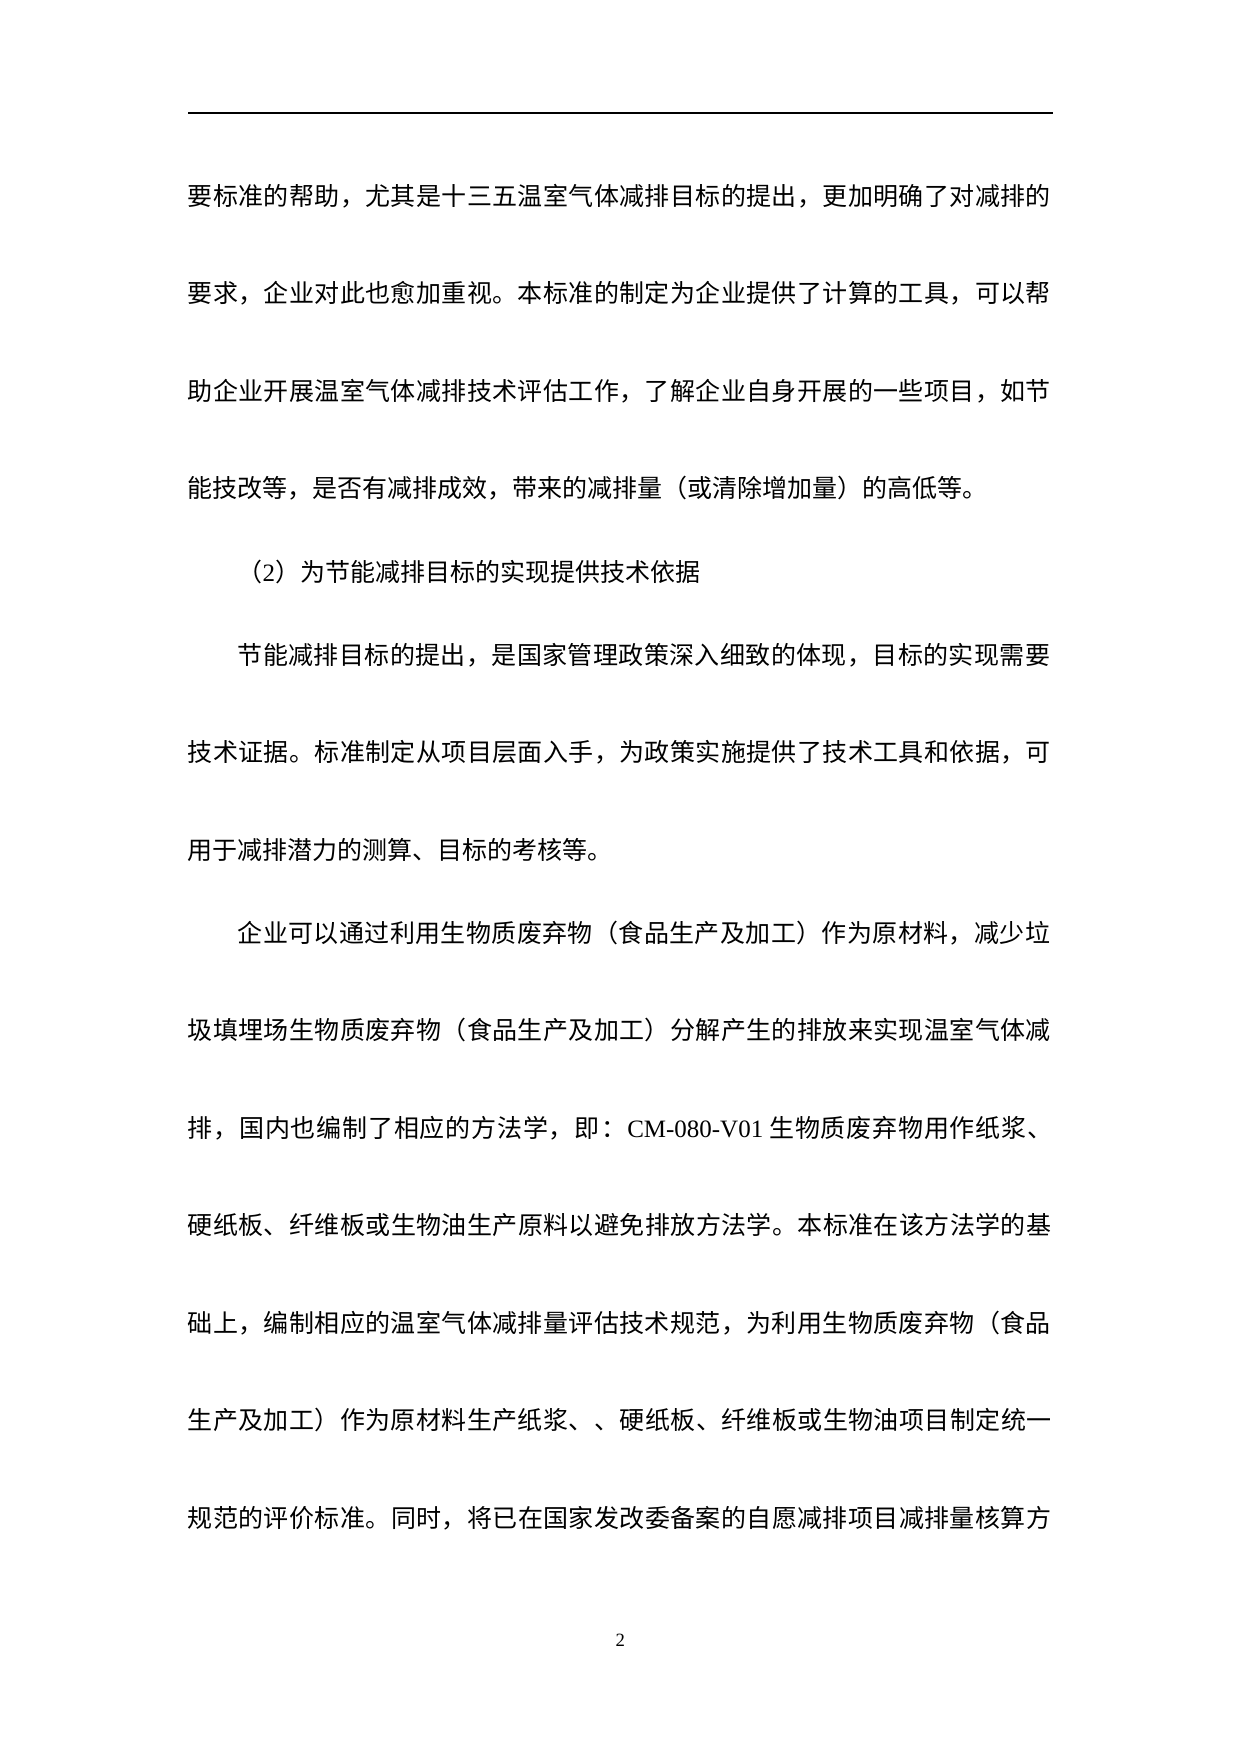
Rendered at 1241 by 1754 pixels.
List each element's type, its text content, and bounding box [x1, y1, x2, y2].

text （2）为节能减排目标的实现提供技术依据 [187, 538, 1053, 603]
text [187, 162, 1053, 519]
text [187, 899, 1053, 1549]
text 节能减排目标的提出，是国家管理政策深入细致的体现，目标的实现需要技术证据。标准制定从项目层面入手，为政策实施提供了技术工具和依据，可用于减排潜力的测算、目标的考核等。 [187, 621, 1053, 881]
